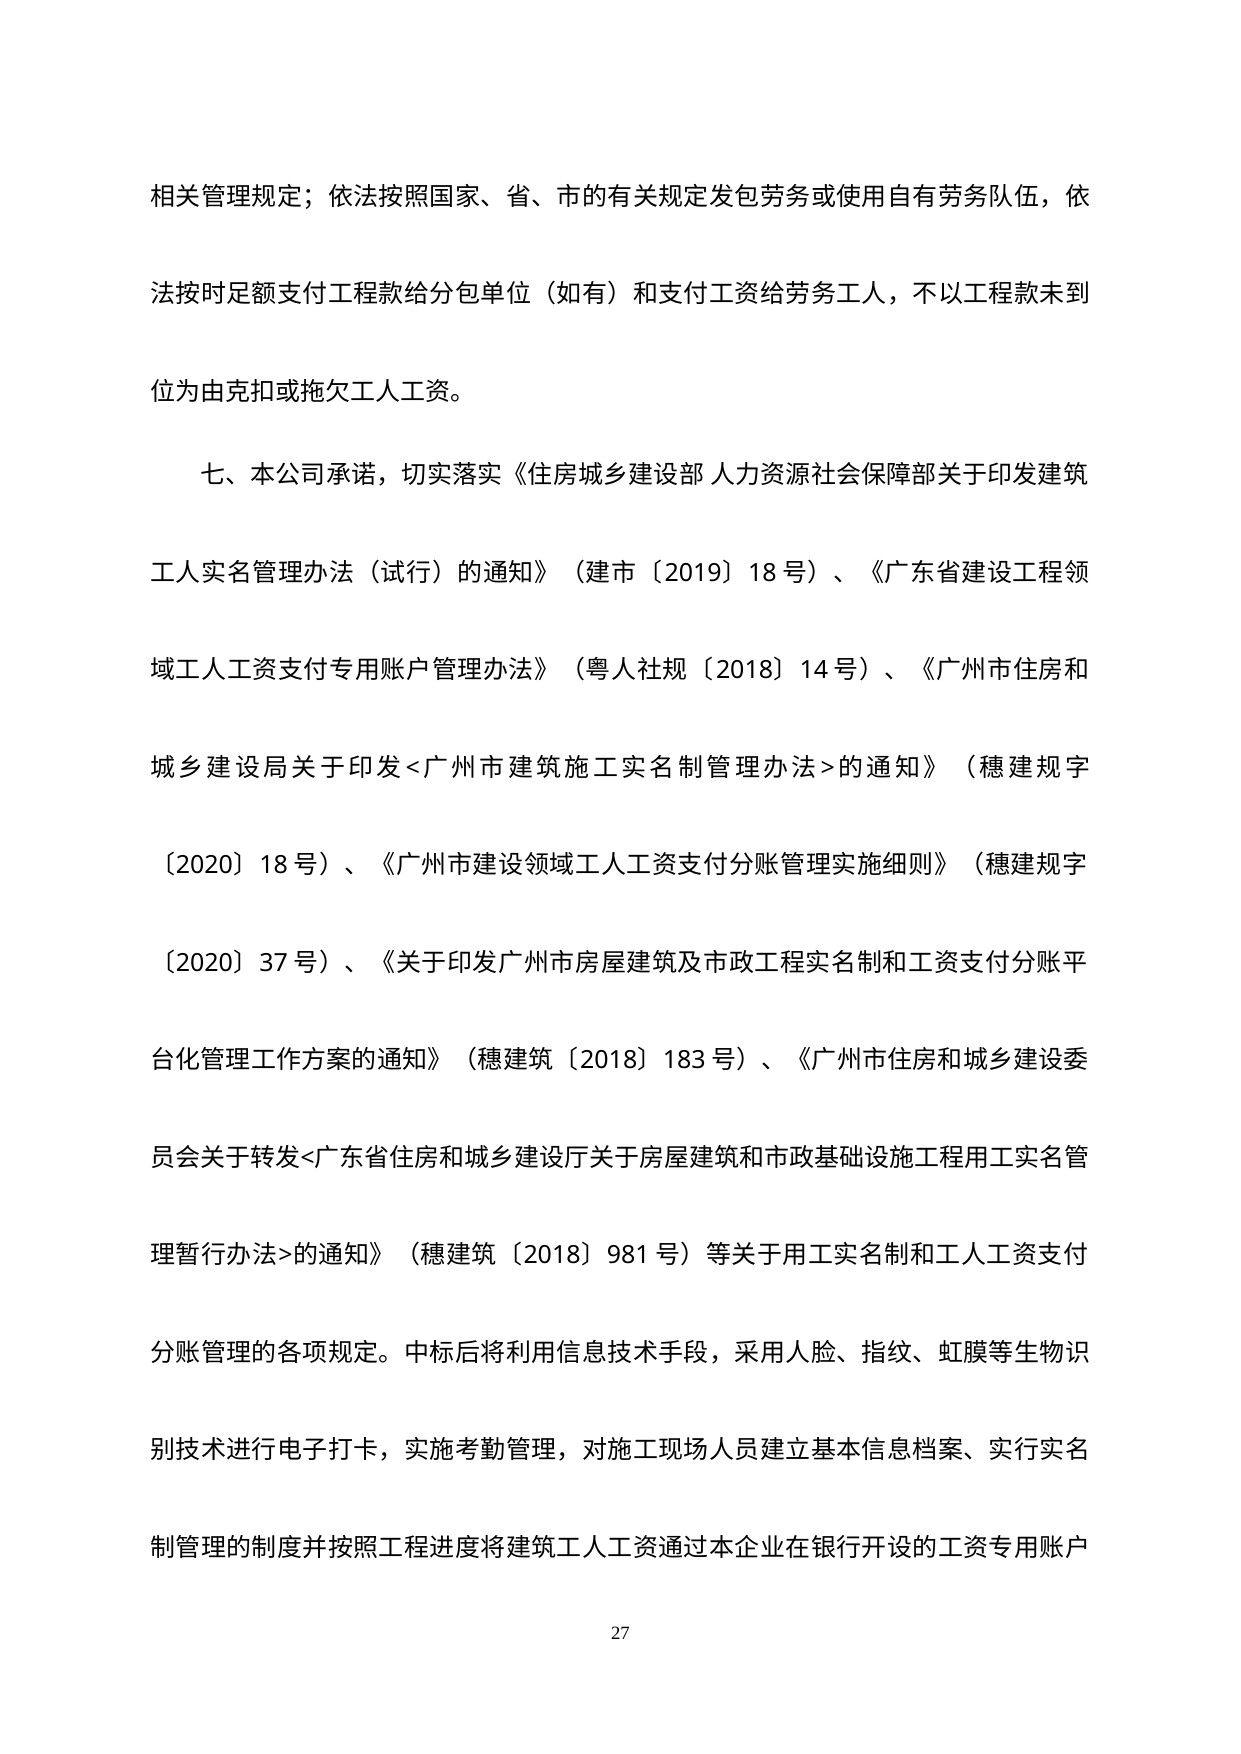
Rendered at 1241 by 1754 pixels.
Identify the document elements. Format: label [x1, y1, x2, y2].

text [150, 440, 1090, 1578]
text [150, 162, 1090, 422]
